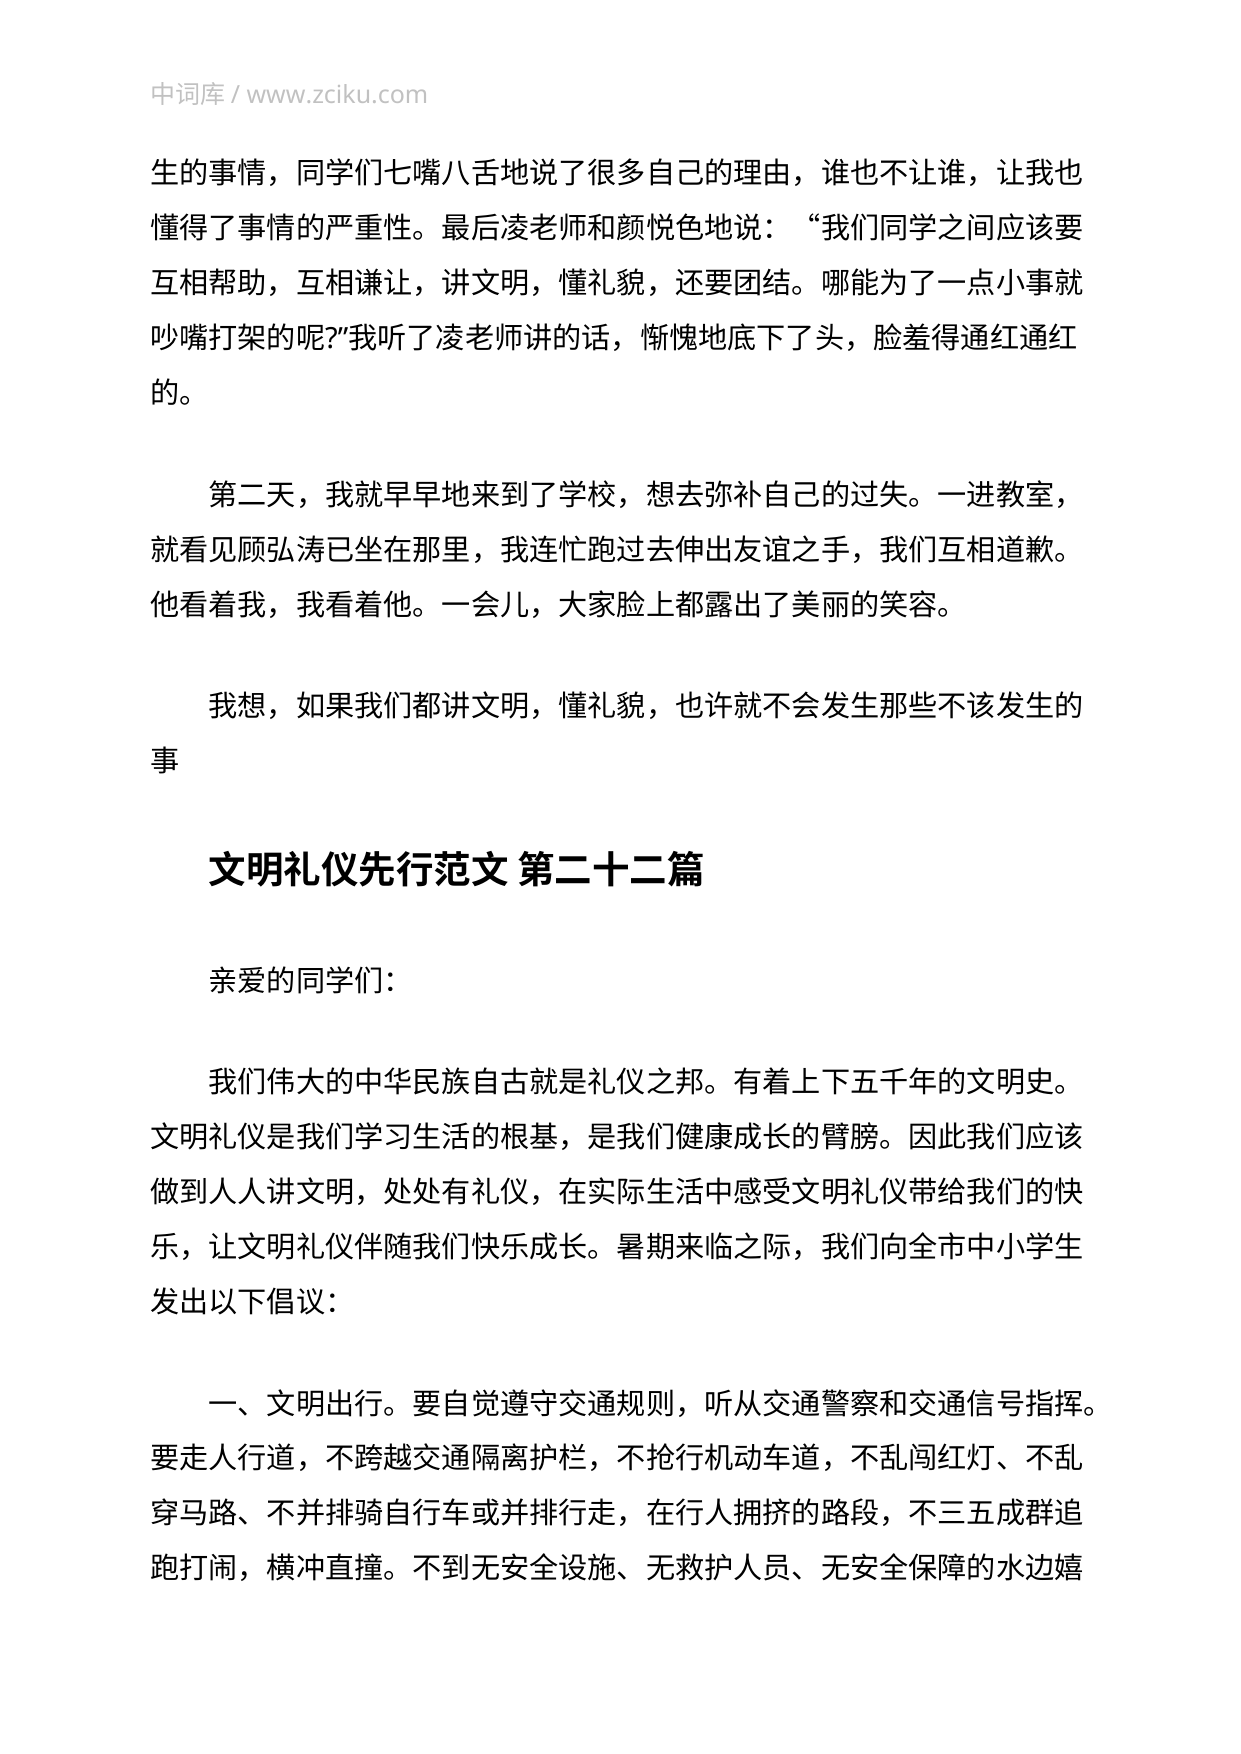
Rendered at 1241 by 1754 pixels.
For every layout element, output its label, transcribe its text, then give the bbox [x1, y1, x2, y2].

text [150, 150, 1090, 412]
text 亲爱的同学们： [150, 957, 1090, 999]
text 第二天，我就早早地来到了学校，想去弥补自己的过失。一进教室，就看见顾弘涛已坐在那里，我连忙跑过去伸出友谊之手，我们互相道歉。他看着我，我看着他。一会儿，大家脸上都露出了美丽的笑容。 [150, 471, 1090, 623]
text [150, 1380, 1090, 1587]
text 文明礼仪先行范文 第二十二篇 [150, 840, 1090, 894]
text 我想，如果我们都讲文明，懂礼貌，也许就不会发生那些不该发生的事 [150, 683, 1090, 780]
text 我们伟大的中华民族自古就是礼仪之邦。有着上下五千年的文明史。文明礼仪是我们学习生活的根基，是我们健康成长的臂膀。因此我们应该做到人人讲文明，处处有礼仪，在实际生活中感受文明礼仪带给我们的快乐，让文明礼仪伴随我们快乐成长。暑期来临之际，我们向全市中小学生发出以下倡议： [150, 1059, 1090, 1321]
